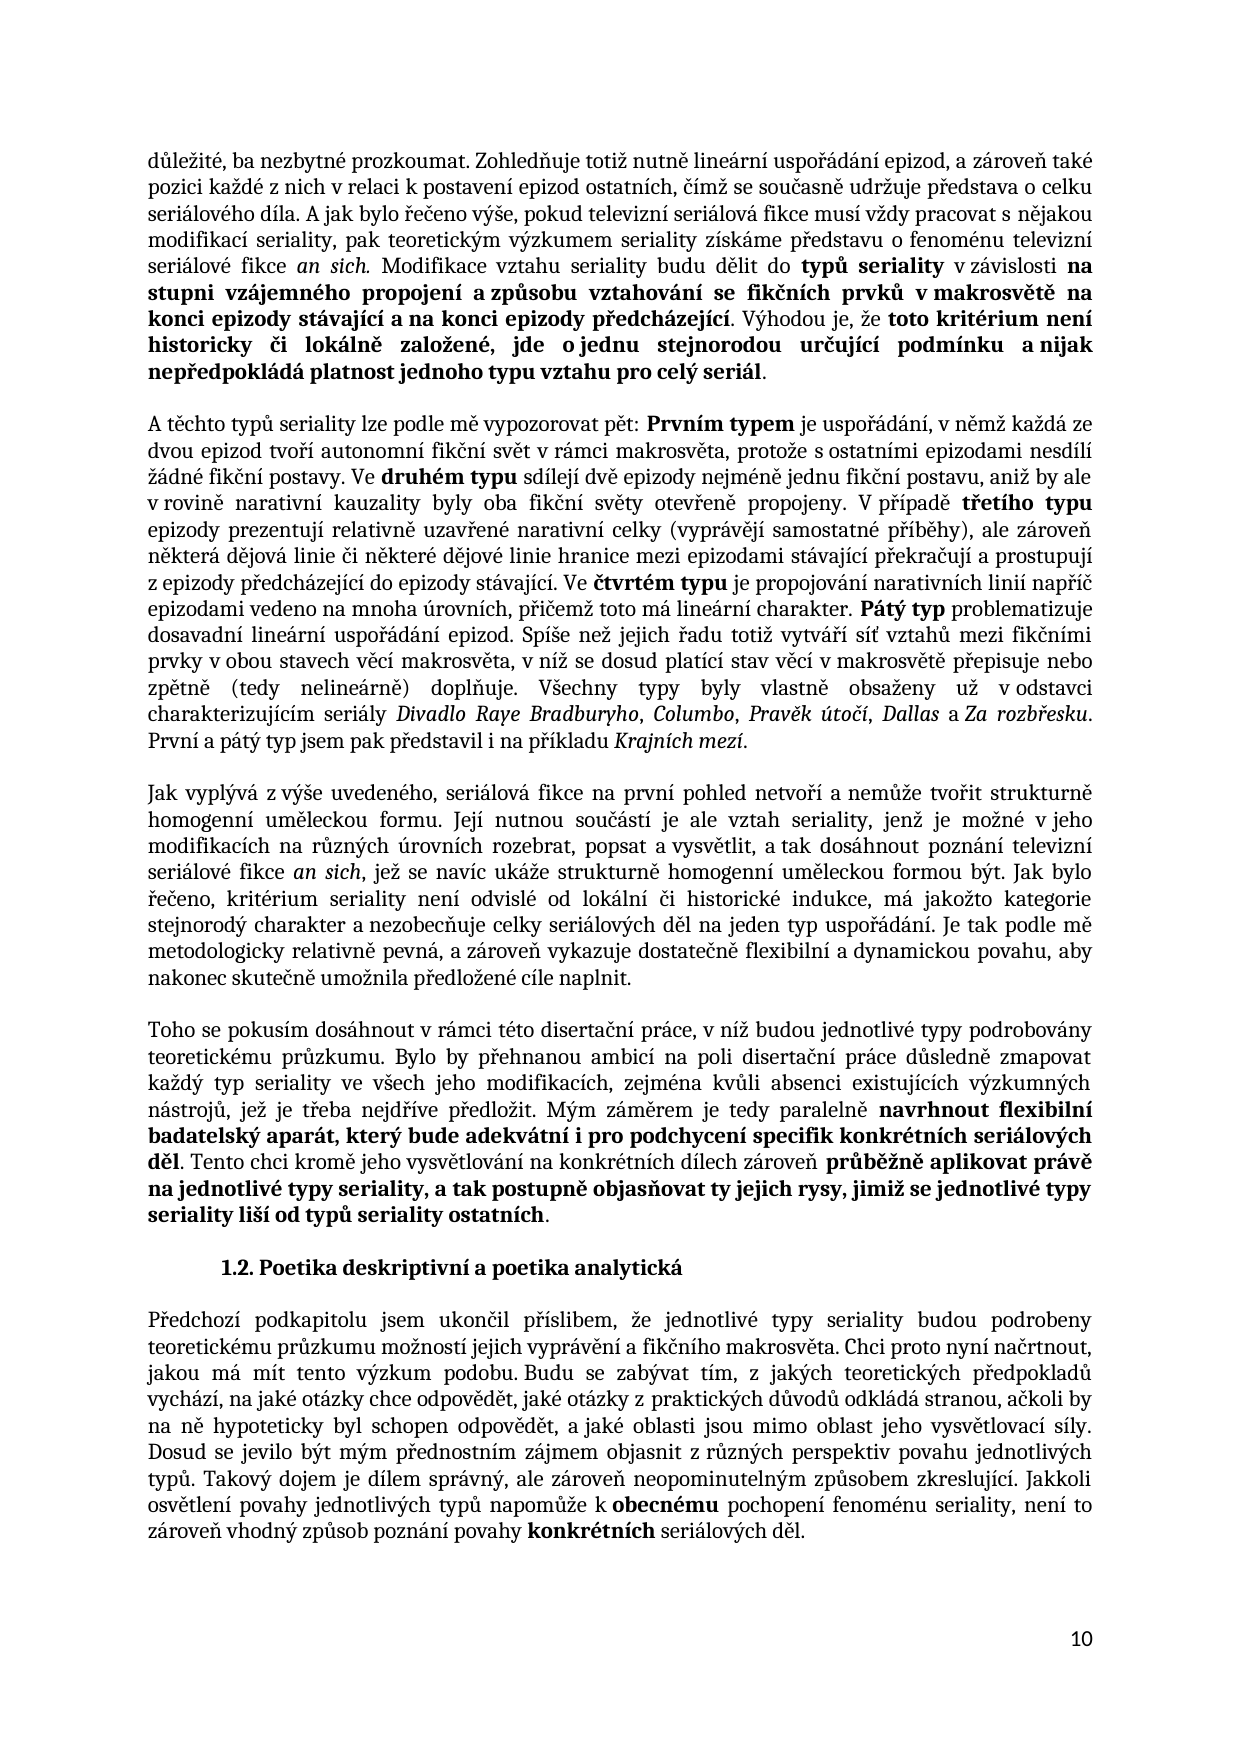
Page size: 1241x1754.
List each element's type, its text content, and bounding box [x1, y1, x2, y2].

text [148, 148, 1093, 385]
text A těchto typů seriality lze podle mě vypozorovat pět: Prvním typem je uspořádání, v němž každá ze dvou epizod tvoří autonomní fikční svět v rámci makrosvěta, protože s ostatními epizodami nesdílí žádné fikční postavy. Ve druhém typu sdílejí dvě epizody nejméně jednu fikční postavu, aniž by ale v rovině narativní kauzality byly oba fikční světy otevřeně propojeny. V případě třetího typu epizody prezentují relativně uzavřené narativní celky (vyprávějí samostatné příběhy), ale zároveň některá dějová linie či některé dějové linie hranice mezi epizodami stávající překračují a prostupují z epizody předcházející do epizody stávající. Ve čtvrtém typu je propojování narativních linií napříč epizodami vedeno na mnoha úrovních, přičemž toto má lineární charakter. Pátý typ problematizuje dosavadní lineární uspořádání epizod. Spíše než jejich řadu totiž vytváří síť vztahů mezi fikčními prvky v obou stavech věcí makrosvěta, v níž se dosud platící stav věcí v makrosvětě přepisuje nebo zpětně (tedy nelineárně) doplňuje. Všechny typy byly vlastně obsaženy už v odstavci charakterizujícím seriály Divadlo Raye Bradburyho, Columbo, Pravěk útočí, Dallas a Za rozbřesku. První a pátý typ jsem pak představil i na příkladu Krajních mezí. [148, 411, 1093, 754]
list Poetika deskriptivní a poetika analytická [221, 1254, 1093, 1281]
text Toho se pokusím dosáhnout v rámci této disertační práce, v níž budou jednotlivé typy podrobovány teoretickému průzkumu. Bylo by přehnanou ambicí na poli disertační práce důsledně zmapovat každý typ seriality ve všech jeho modifikacích, zejména kvůli absenci existujících výzkumných nástrojů, jež je třeba nejdříve předložit. Mým záměrem je tedy paralelně navrhnout flexibilní badatelský aparát, který bude adekvátní i pro podchycení specifik konkrétních seriálových děl. Tento chci kromě jeho vysvětlování na konkrétních dílech zároveň průběžně aplikovat právě na jednotlivé typy seriality, a tak postupně objasňovat ty jejich rysy, jimiž se jednotlivé typy seriality liší od typů seriality ostatních. [148, 1017, 1093, 1228]
text Jak vyplývá z výše uvedeného, seriálová fikce na první pohled netvoří a nemůže tvořit strukturně homogenní uměleckou formu. Její nutnou součástí je ale vztah seriality, jenž je možné v jeho modifikacích na různých úrovních rozebrat, popsat a vysvětlit, a tak dosáhnout poznání televizní seriálové fikce an sich, jež se navíc ukáže strukturně homogenní uměleckou formou být. Jak bylo řečeno, kritérium seriality není odvislé od lokální či historické indukce, má jakožto kategorie stejnorodý charakter a nezobecňuje celky seriálových děl na jeden typ uspořádání. Je tak podle mě metodologicky relativně pevná, a zároveň vykazuje dostatečně flexibilní a dynamickou povahu, aby nakonec skutečně umožnila předložené cíle naplnit. [148, 780, 1093, 991]
text Předchozí podkapitolu jsem ukončil příslibem, že jednotlivé typy seriality budou podrobeny teoretickému průzkumu možností jejich vyprávění a fikčního makrosvěta. Chci proto nyní načrtnout, jakou má mít tento výzkum podobu. Budu se zabývat tím, z jakých teoretických předpokladů vychází, na jaké otázky chce odpovědět, jaké otázky z praktických důvodů odkládá stranou, ačkoli by na ně hypoteticky byl schopen odpovědět, a jaké oblasti jsou mimo oblast jeho vysvětlovací síly. Dosud se jevilo být mým přednostním zájmem objasnit z různých perspektiv povahu jednotlivých typů. Takový dojem je dílem správný, ale zároveň neopominutelným způsobem zkreslující. Jakkoli osvětlení povahy jednotlivých typů napomůže k obecnému pochopení fenoménu seriality, není to zároveň vhodný způsob poznání povahy konkrétních seriálových děl. [148, 1307, 1093, 1544]
